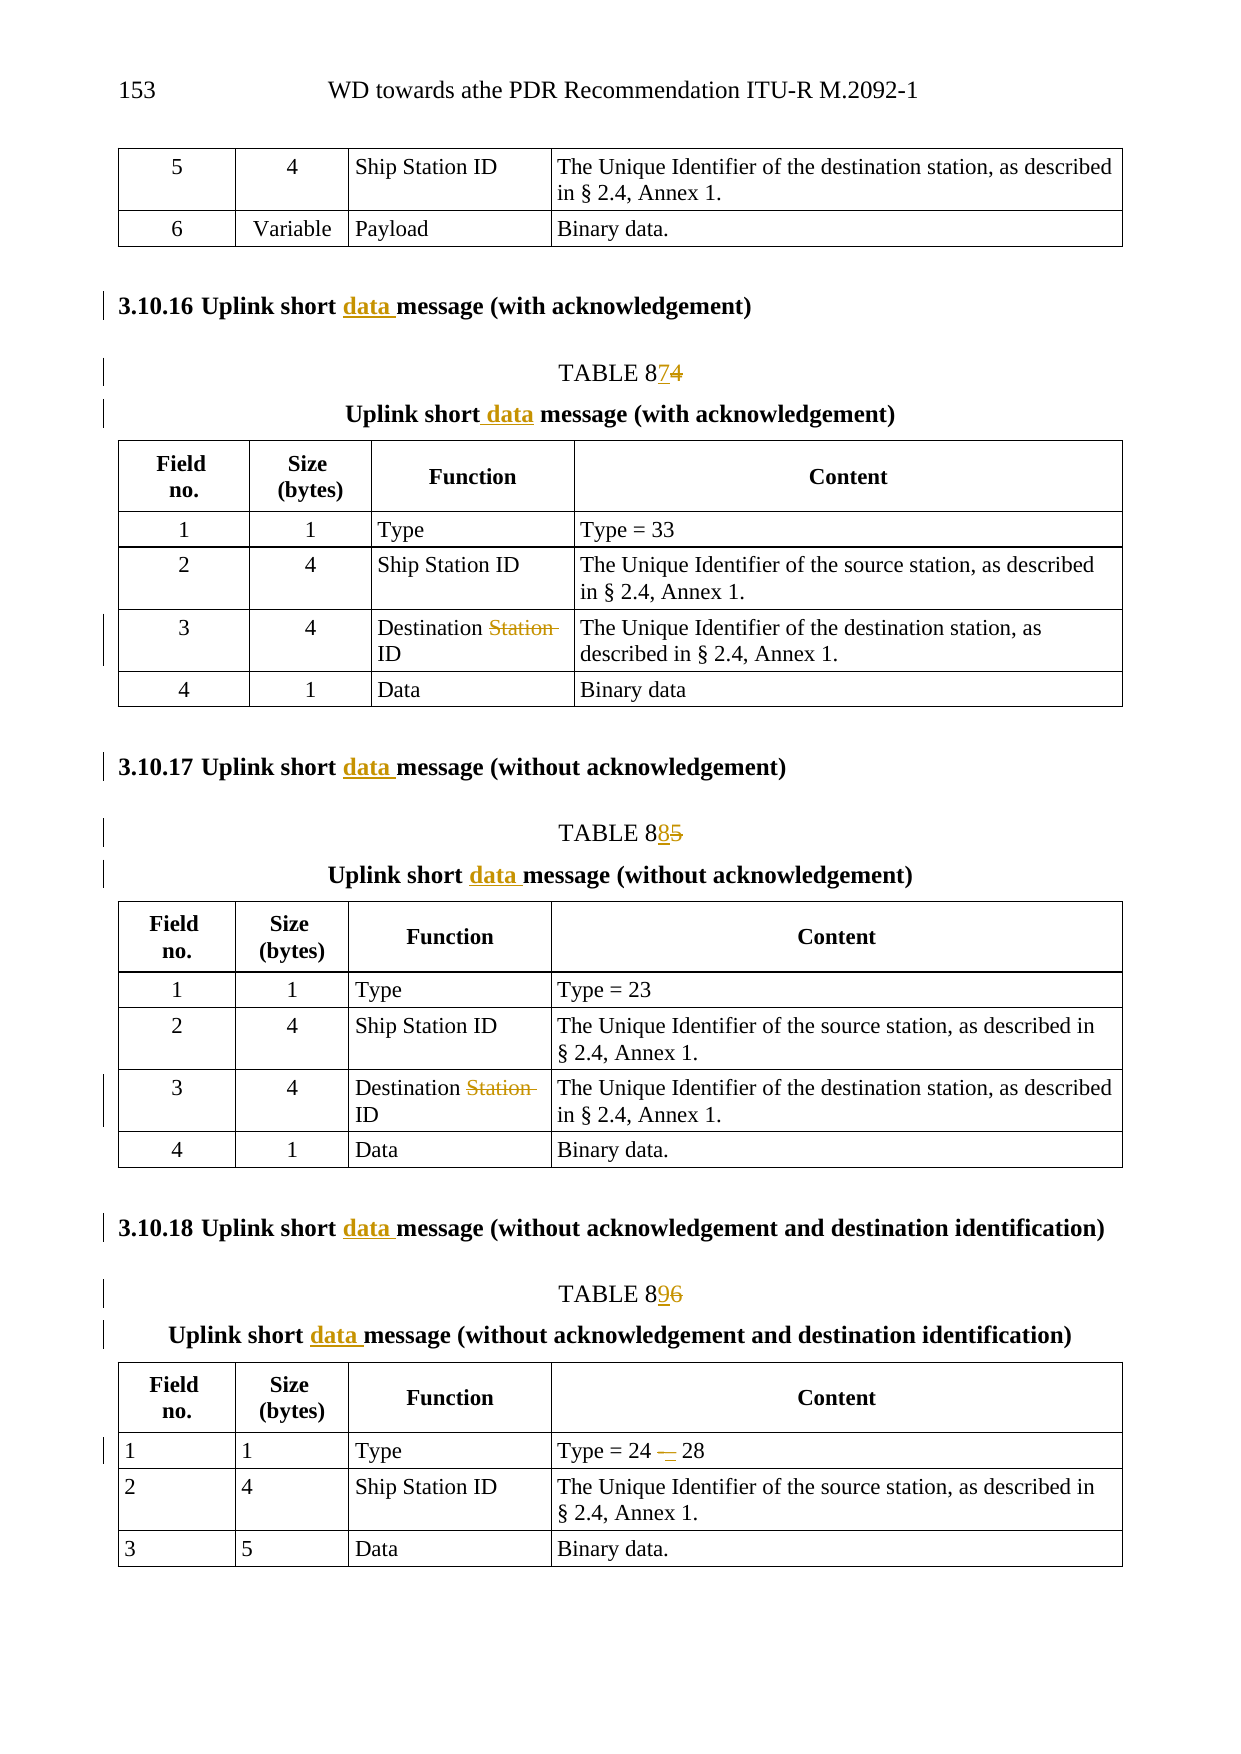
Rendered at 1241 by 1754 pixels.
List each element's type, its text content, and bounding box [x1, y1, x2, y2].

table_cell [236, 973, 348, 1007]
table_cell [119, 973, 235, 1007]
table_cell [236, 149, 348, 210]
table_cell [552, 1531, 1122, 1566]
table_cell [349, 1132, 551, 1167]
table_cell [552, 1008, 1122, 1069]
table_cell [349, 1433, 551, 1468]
subtitle 3.10.17 Uplink short message (without acknowledgement) [118, 752, 1122, 781]
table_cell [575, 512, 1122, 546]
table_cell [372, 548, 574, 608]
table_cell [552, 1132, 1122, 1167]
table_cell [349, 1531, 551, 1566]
subtitle 3.10.18 Uplink short message (without acknowledgement and destination identification) [118, 1213, 1122, 1242]
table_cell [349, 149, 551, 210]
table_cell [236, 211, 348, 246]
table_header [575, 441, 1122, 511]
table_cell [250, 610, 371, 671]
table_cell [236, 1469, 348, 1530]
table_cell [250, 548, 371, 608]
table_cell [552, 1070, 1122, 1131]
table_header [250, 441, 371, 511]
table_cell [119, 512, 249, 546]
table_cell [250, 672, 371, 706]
title Uplink short message (without acknowledgement) [118, 860, 1122, 888]
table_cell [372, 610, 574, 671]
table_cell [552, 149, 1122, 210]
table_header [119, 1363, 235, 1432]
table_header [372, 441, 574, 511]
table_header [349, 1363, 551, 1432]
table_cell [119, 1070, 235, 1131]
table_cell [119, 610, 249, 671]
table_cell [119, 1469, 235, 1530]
title Uplink short message (without acknowledgement and destination identification) [118, 1320, 1122, 1349]
subtitle 3.10.16 Uplink short message (with acknowledgement) [118, 291, 1122, 320]
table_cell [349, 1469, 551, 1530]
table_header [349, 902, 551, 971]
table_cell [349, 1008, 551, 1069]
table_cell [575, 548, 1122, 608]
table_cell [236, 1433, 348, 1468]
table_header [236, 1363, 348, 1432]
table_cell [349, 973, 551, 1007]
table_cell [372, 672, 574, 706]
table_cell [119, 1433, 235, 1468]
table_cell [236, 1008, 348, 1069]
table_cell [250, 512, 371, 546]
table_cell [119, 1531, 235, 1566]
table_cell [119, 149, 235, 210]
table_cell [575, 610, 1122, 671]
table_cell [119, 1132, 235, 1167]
title Uplink short message (with acknowledgement) [118, 399, 1122, 428]
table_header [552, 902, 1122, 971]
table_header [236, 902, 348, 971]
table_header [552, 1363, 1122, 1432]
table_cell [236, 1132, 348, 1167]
text Table 8 [118, 818, 1122, 847]
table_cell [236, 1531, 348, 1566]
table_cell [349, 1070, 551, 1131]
text Table 8 [118, 358, 1122, 386]
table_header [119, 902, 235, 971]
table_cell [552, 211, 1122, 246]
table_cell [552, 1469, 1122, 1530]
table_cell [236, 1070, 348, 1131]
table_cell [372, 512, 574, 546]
text Table 8 [118, 1279, 1122, 1308]
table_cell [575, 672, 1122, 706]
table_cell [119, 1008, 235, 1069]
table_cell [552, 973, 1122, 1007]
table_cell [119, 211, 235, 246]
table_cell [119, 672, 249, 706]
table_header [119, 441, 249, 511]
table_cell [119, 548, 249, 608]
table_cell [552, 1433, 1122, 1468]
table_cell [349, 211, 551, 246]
